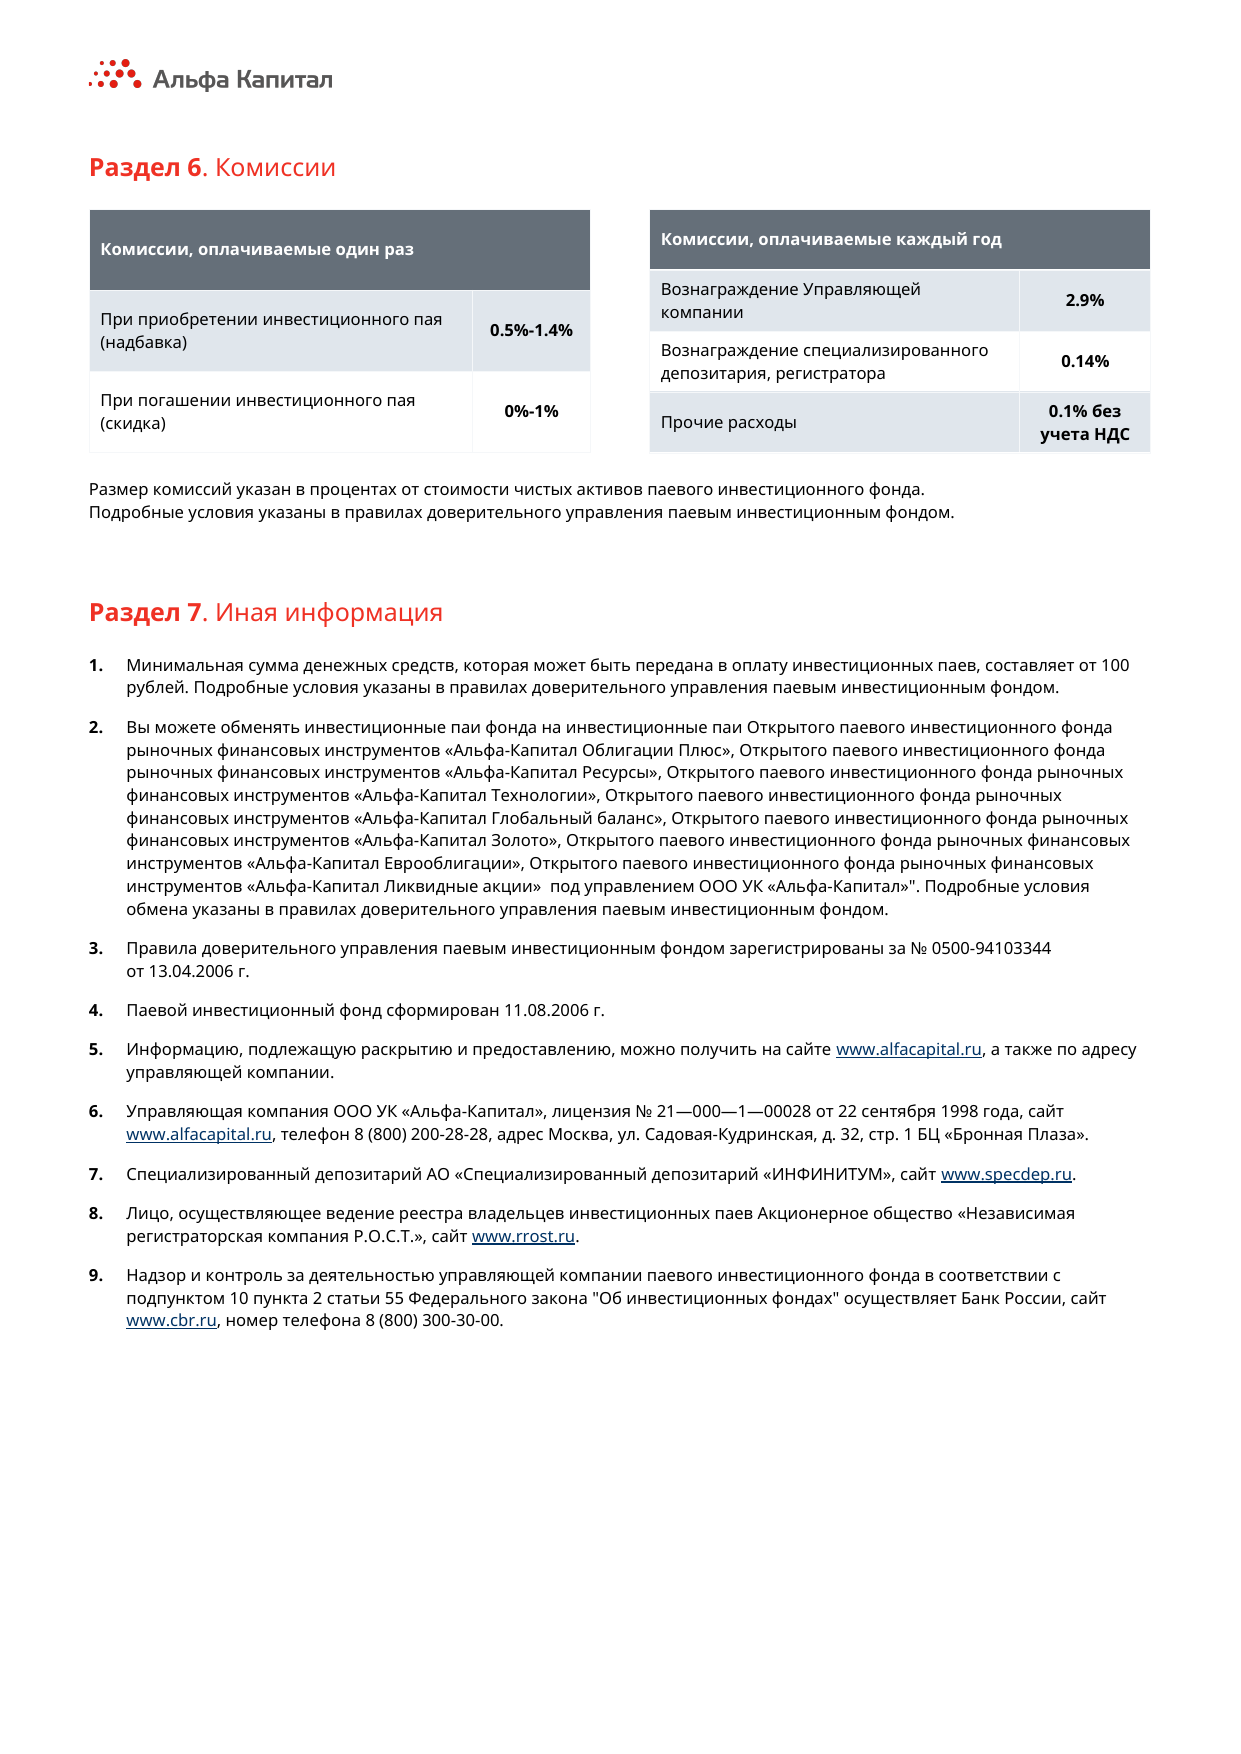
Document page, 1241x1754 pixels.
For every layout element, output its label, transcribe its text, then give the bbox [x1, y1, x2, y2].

picture [88, 59, 332, 92]
table_header Раздел 6. Комиссии Размер комиссий указан в процентах от стоимости чистых активов паевого инвестиционного фонда. Подробные условия указаны в правилах доверительного управления паевым инвестиционным фондом. [0, 114, 1240, 559]
table_cell Раздел 7. Иная информация Минимальная сумма денежных средств, которая может быть передана в оплату инвестиционных паев, составляет от 100 рублей. Подробные условия указаны в правилах доверительного управления паевым инвестиционным фондом. Вы можете обменять инвестиционные паи фонда на инвестиционные паи Открытого паевого инвестиционного фонда рыночных финансовых инструментов «Альфа-Капитал Облигации Плюс», Открытого паевого инвестиционного фонда рыночных финансовых инструментов «Альфа-Капитал Ресурсы», Открытого паевого инвестиционного фонда рыночных финансовых инструментов «Альфа-Капитал Технологии», Открытого паевого инвестиционного фонда рыночных финансовых инструментов «Альфа-Капитал Глобальный баланс», Открытого паевого инвестиционного фонда рыночных финансовых инструментов «Альфа-Капитал Золото», Открытого паевого инвестиционного фонда рыночных финансовых инструментов «Альфа-Капитал Еврооблигации», Открытого паевого инвестиционного фонда рыночных финансовых инструментов «Альфа-Капитал Ликвидные акции» под управлением ООО УК «Альфа-Капитал»". Подробные условия обмена указаны в правилах доверительного управления паевым инвестиционным фондом. Правила доверительного управления паевым инвестиционным фондом зарегистрированы за № 0500-94103344 от 13.04.2006 г. Паевой инвестиционный фонд сформирован 11.08.2006 г. Информацию, подлежащую раскрытию и предоставлению, можно получить на сайте www.alfacapital.ru, а также по адресу управляющей компании. Управляющая компания ООО УК «Альфа-Капитал», лицензия № 21—000—1—00028 от 22 сентября 1998 года, сайт www.alfacapital.ru, телефон 8 (800) 200-28-28, адрес Москва, ул. Садовая-Кудринская, д. 32, стр. 1 БЦ «Бронная Плаза». Специализированный депозитарий АО «Специализированный депозитарий «ИНФИНИТУМ», сайт www.specdep.ru. Лицо, осуществляющее ведение реестра владельцев инвестиционных паев Акционерное общество «Независимая регистраторская компания Р.О.С.Т.», сайт www.rrost.ru. Надзор и контроль за деятельностью управляющей компании паевого инвестиционного фонда в соответствии с подпунктом 10 пункта 2 статьи 55 Федерального закона "Об инвестиционных фондах" осуществляет Банк России, сайт www.cbr.ru, номер телефона 8 (800) 300-30-00. [0, 559, 1240, 1367]
